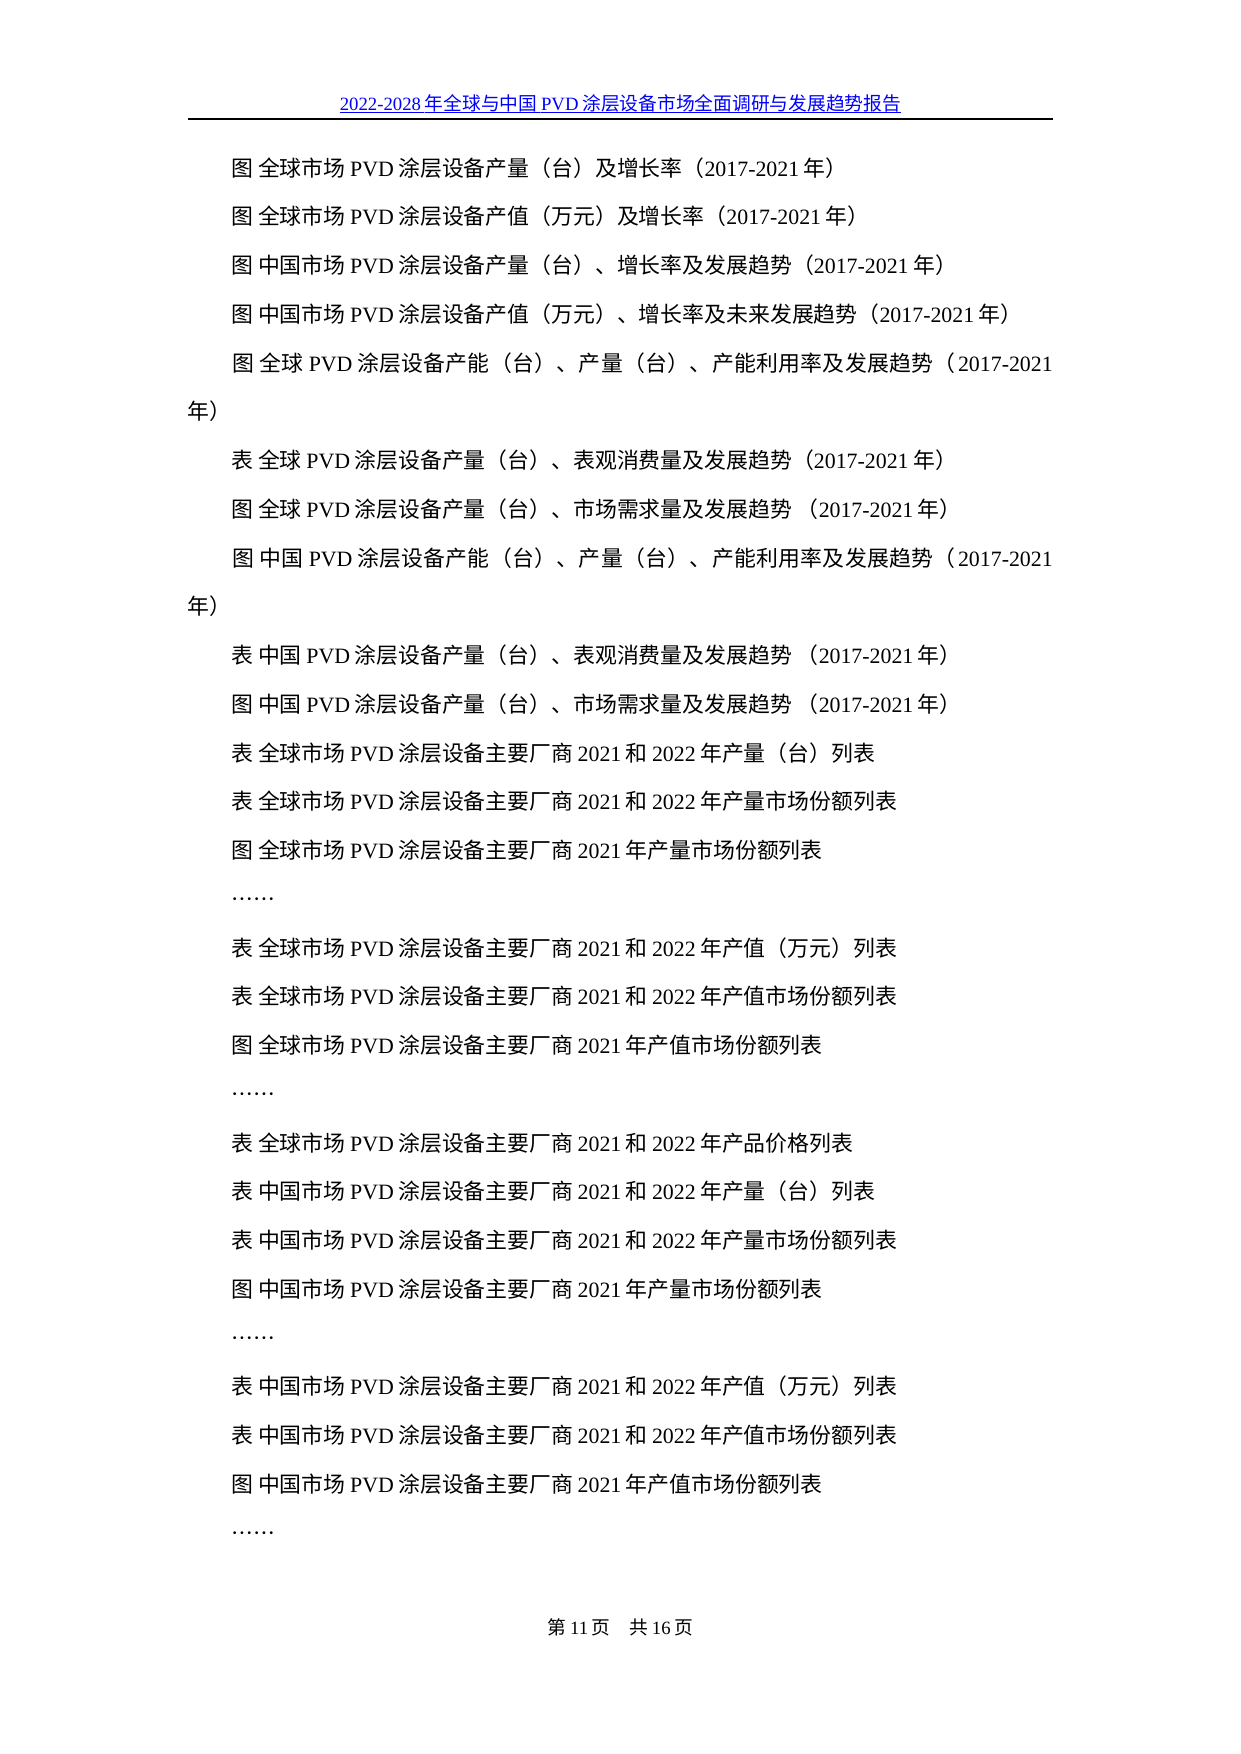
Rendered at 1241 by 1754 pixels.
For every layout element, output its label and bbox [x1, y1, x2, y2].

text [187, 150, 1053, 1548]
